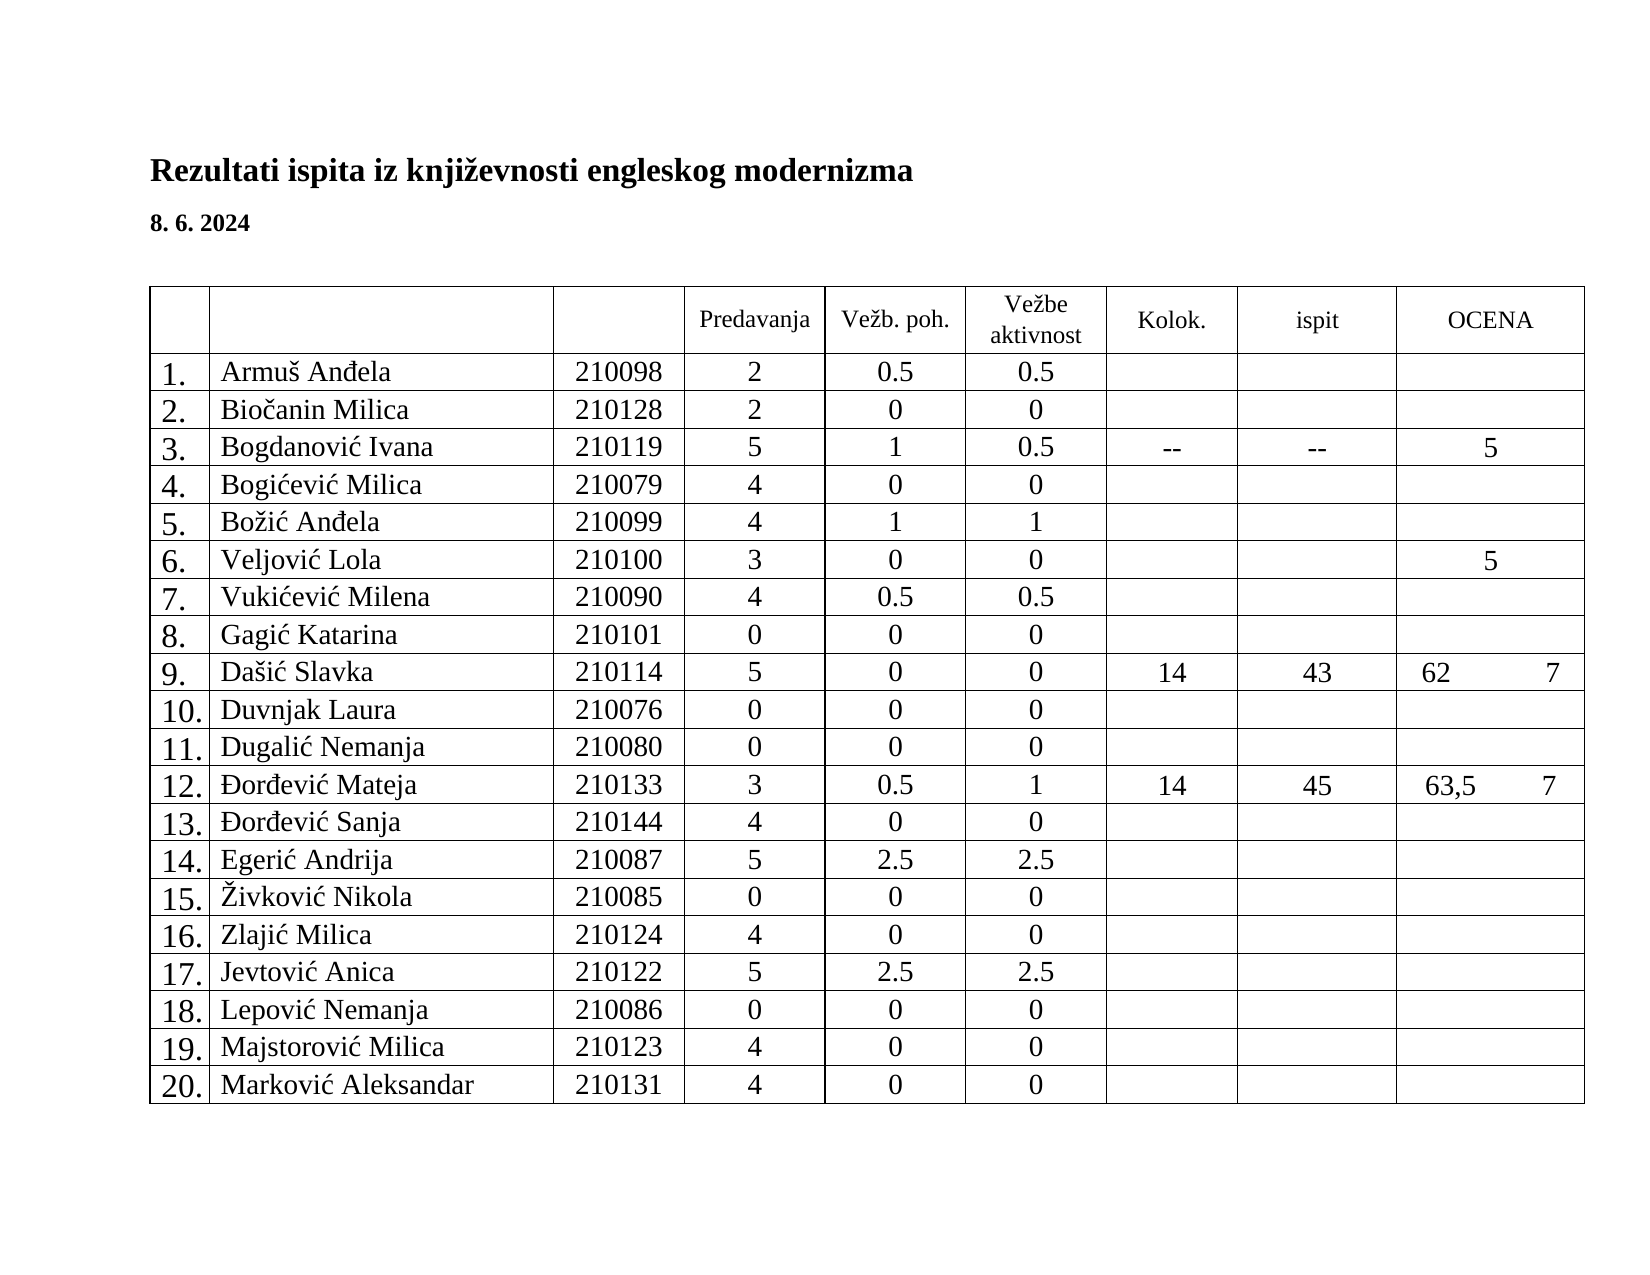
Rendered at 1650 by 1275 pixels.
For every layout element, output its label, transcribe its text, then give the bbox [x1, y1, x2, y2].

table_cell 5 [685, 429, 824, 465]
table_cell [1107, 504, 1237, 540]
table_cell 0 [966, 691, 1106, 728]
table_cell [1107, 579, 1237, 615]
table_cell 0 [826, 391, 965, 428]
table_header OCENA [1397, 287, 1584, 353]
table_cell 0.5 [966, 579, 1106, 615]
table_cell [1238, 691, 1396, 728]
table_cell 4 [685, 916, 824, 953]
table_cell [1107, 729, 1237, 765]
table_cell 210079 [554, 466, 684, 503]
table_cell 3 [685, 541, 824, 578]
table_cell 14 [1107, 654, 1237, 690]
table_cell 0 [966, 466, 1106, 503]
table_cell [151, 541, 209, 578]
table_cell [1107, 1029, 1237, 1065]
table_cell 0 [826, 729, 965, 765]
table_cell 1 [826, 504, 965, 540]
table_cell [151, 466, 209, 503]
table_cell [1107, 954, 1237, 990]
table_cell 4 [685, 504, 824, 540]
table_cell 4 [685, 466, 824, 503]
table_cell [1397, 691, 1584, 728]
table_cell Zlajić Milica [210, 916, 553, 953]
table_cell [151, 766, 209, 803]
table_cell [1397, 916, 1584, 953]
table_cell 210087 [554, 841, 684, 878]
table_cell Đorđević Mateja [210, 766, 553, 803]
table_cell 0 [966, 391, 1106, 428]
table_cell Marković Aleksandar [210, 1066, 553, 1103]
table_cell 0 [826, 466, 965, 503]
table_cell [1238, 354, 1396, 390]
table_cell 62 7 [1397, 654, 1584, 690]
table_cell 14 [1107, 766, 1237, 803]
table_cell 0.5 [826, 766, 965, 803]
table_cell 0 [826, 616, 965, 653]
table_cell 0 [966, 729, 1106, 765]
table_cell 0 [826, 879, 965, 915]
table_cell 0 [966, 879, 1106, 915]
table_cell 210085 [554, 879, 684, 915]
table_cell [1397, 1029, 1584, 1065]
table_cell [1238, 466, 1396, 503]
table_cell Majstorović Milica [210, 1029, 553, 1065]
table_cell [1238, 579, 1396, 615]
table_cell 5 [685, 954, 824, 990]
table_cell [1238, 541, 1396, 578]
table_cell [1397, 879, 1584, 915]
table_cell 0 [685, 691, 824, 728]
table_header Kolok. [1107, 287, 1237, 353]
table_cell 1 [966, 766, 1106, 803]
table_cell [151, 504, 209, 540]
table_cell 2.5 [826, 841, 965, 878]
table_cell 210123 [554, 1029, 684, 1065]
table_cell 0 [966, 991, 1106, 1028]
table_cell Biočanin Milica [210, 391, 553, 428]
table_cell [1397, 1066, 1584, 1103]
table_cell [1107, 466, 1237, 503]
table_cell [1238, 916, 1396, 953]
table_cell 0 [966, 616, 1106, 653]
table_cell 0 [685, 729, 824, 765]
text 8. 6. 2024 [150, 208, 1500, 267]
table_cell [151, 391, 209, 428]
table_cell [1397, 729, 1584, 765]
table_cell [151, 916, 209, 953]
table_cell Velјović Lola [210, 541, 553, 578]
table_cell 0.5 [826, 579, 965, 615]
table_cell 210122 [554, 954, 684, 990]
table_cell 0 [826, 804, 965, 840]
table_cell Lepović Nemanja [210, 991, 553, 1028]
table_cell [151, 354, 209, 390]
table_cell 2.5 [966, 841, 1106, 878]
table_cell 0 [685, 616, 824, 653]
table_cell 45 [1238, 766, 1396, 803]
table_cell 210086 [554, 991, 684, 1028]
table_cell 0 [685, 879, 824, 915]
table_cell [1238, 616, 1396, 653]
table_cell Armuš Anđela [210, 354, 553, 390]
table_cell -- [1238, 429, 1396, 465]
table_cell [1107, 879, 1237, 915]
table_cell 2 [685, 391, 824, 428]
table_cell Gagić Katarina [210, 616, 553, 653]
table_cell [151, 691, 209, 728]
table_cell 5 [685, 841, 824, 878]
table_cell [1238, 391, 1396, 428]
table_cell 0 [826, 1029, 965, 1065]
table_cell [1397, 616, 1584, 653]
table_cell [1397, 954, 1584, 990]
table_cell 0 [826, 991, 965, 1028]
table_cell Božić Anđela [210, 504, 553, 540]
table_cell 210098 [554, 354, 684, 390]
table_cell [151, 991, 209, 1028]
table_cell [1238, 841, 1396, 878]
table_cell Dašić Slavka [210, 654, 553, 690]
table_cell 0 [966, 916, 1106, 953]
table_cell [1397, 804, 1584, 840]
table_cell [151, 1066, 209, 1103]
table_cell Živković Nikola [210, 879, 553, 915]
table_cell 2 [685, 354, 824, 390]
table_cell 210076 [554, 691, 684, 728]
table_cell 0 [826, 654, 965, 690]
table_cell [151, 804, 209, 840]
table_cell 4 [685, 1066, 824, 1103]
table_header [151, 287, 209, 353]
table_cell [1238, 1029, 1396, 1065]
table_cell 210119 [554, 429, 684, 465]
table_cell 210133 [554, 766, 684, 803]
table_cell 5 [685, 654, 824, 690]
table_cell 0 [966, 1029, 1106, 1065]
table_cell 0.5 [966, 354, 1106, 390]
table_cell [1107, 391, 1237, 428]
text Rezultati ispita iz književnosti engleskog modernizma [150, 150, 1500, 188]
table_cell [1238, 1066, 1396, 1103]
table_cell [151, 729, 209, 765]
table_cell [151, 879, 209, 915]
table_cell [1107, 841, 1237, 878]
table_cell 0 [966, 804, 1106, 840]
table_cell 63,5 7 [1397, 766, 1584, 803]
table_cell 0 [826, 691, 965, 728]
table_cell Dugalić Nemanja [210, 729, 553, 765]
table_cell 43 [1238, 654, 1396, 690]
table_header [210, 287, 553, 353]
table_cell [1238, 504, 1396, 540]
table_cell 0 [966, 1066, 1106, 1103]
table_cell Vukićević Milena [210, 579, 553, 615]
table_cell [1397, 354, 1584, 390]
table_cell [1238, 729, 1396, 765]
table_cell [1397, 391, 1584, 428]
table_cell 210101 [554, 616, 684, 653]
table_cell [151, 954, 209, 990]
table_cell Đorđević Sanja [210, 804, 553, 840]
table_cell 4 [685, 579, 824, 615]
table_cell 0 [685, 991, 824, 1028]
table_cell 0 [826, 541, 965, 578]
table_cell [1107, 616, 1237, 653]
table_cell 2.5 [966, 954, 1106, 990]
table_header Vežbe aktivnost [966, 287, 1106, 353]
table_cell [1107, 354, 1237, 390]
table_cell 5 [1397, 541, 1584, 578]
table_cell Egerić Andrija [210, 841, 553, 878]
table_cell [151, 841, 209, 878]
table_cell [1107, 691, 1237, 728]
table_cell 210124 [554, 916, 684, 953]
table_cell 5 [1397, 429, 1584, 465]
table_cell 1 [826, 429, 965, 465]
table_cell [1397, 579, 1584, 615]
table_header ispit [1238, 287, 1396, 353]
table_cell [1238, 879, 1396, 915]
table_cell 210128 [554, 391, 684, 428]
table_cell [1238, 804, 1396, 840]
table_cell 210099 [554, 504, 684, 540]
table_header [554, 287, 684, 353]
table_cell 4 [685, 804, 824, 840]
table_cell Jevtović Anica [210, 954, 553, 990]
table_cell [1238, 954, 1396, 990]
table_cell Bogićević Milica [210, 466, 553, 503]
table_cell 210100 [554, 541, 684, 578]
table_cell [1107, 991, 1237, 1028]
table_cell [1397, 991, 1584, 1028]
table_cell [151, 429, 209, 465]
table_cell Duvnjak Laura [210, 691, 553, 728]
table_cell 0 [826, 1066, 965, 1103]
table_cell -- [1107, 429, 1237, 465]
table_cell 0 [966, 654, 1106, 690]
table_cell 0.5 [966, 429, 1106, 465]
table_cell 210144 [554, 804, 684, 840]
table_cell 210090 [554, 579, 684, 615]
table_cell 4 [685, 1029, 824, 1065]
table_cell 210131 [554, 1066, 684, 1103]
table_cell [1107, 541, 1237, 578]
table_cell [1238, 991, 1396, 1028]
table_cell Bogdanović Ivana [210, 429, 553, 465]
table_cell [1107, 1066, 1237, 1103]
table_cell [1397, 504, 1584, 540]
table_cell 1 [966, 504, 1106, 540]
table_cell 210114 [554, 654, 684, 690]
table_header Predavanja [685, 287, 824, 353]
table_cell [151, 616, 209, 653]
table_header Vežb. poh. [826, 287, 965, 353]
table_cell [1397, 841, 1584, 878]
table_cell 0.5 [826, 354, 965, 390]
table_cell [1107, 804, 1237, 840]
table_cell [1107, 916, 1237, 953]
table_cell 0 [826, 916, 965, 953]
table_cell 0 [966, 541, 1106, 578]
table_cell 2.5 [826, 954, 965, 990]
table_cell [151, 579, 209, 615]
table_cell [151, 1029, 209, 1065]
table_cell 210080 [554, 729, 684, 765]
table_cell [151, 654, 209, 690]
table_cell 3 [685, 766, 824, 803]
table_cell [1397, 466, 1584, 503]
